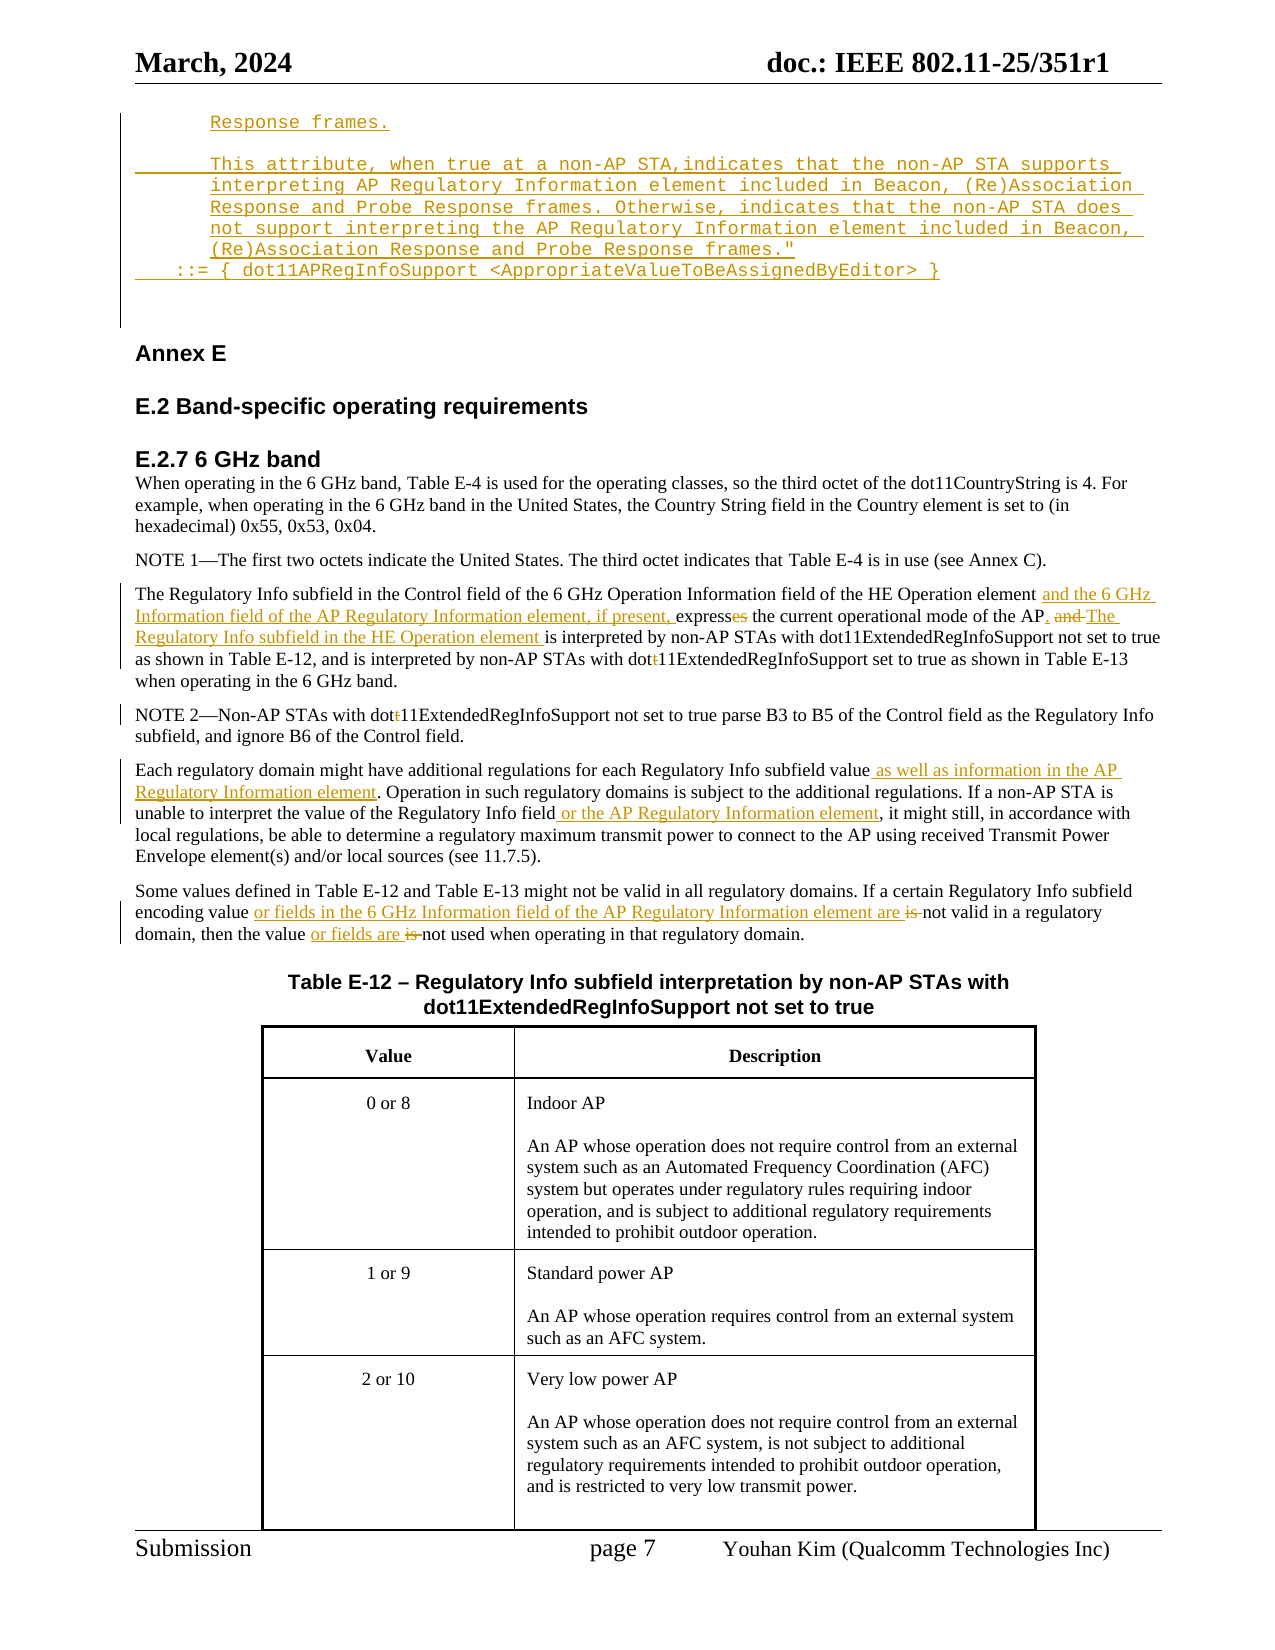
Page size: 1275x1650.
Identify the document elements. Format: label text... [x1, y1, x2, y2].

table_cell Standard power AP An AP whose operation requires control from an external system such as an AFC system. [515, 1250, 1034, 1354]
text Some values defined in Table E-12 and Table E-13 might not be valid in all regulatory domains. If a certain Regulatory Info subfield encoding value not valid in a regulatory domain, then the value not used when operating in that regulatory domain. [135, 879, 1162, 944]
text E.2.7 6 GHz band [135, 446, 1162, 472]
text When operating in the 6 GHz band, Table E-4 is used for the operating classes, so the third octet of the dot11CountryString is 4. For example, when operating in the 6 GHz band in the United States, the Country String field in the Country element is set to (in hexadecimal) 0x55, 0x53, 0x04. [135, 472, 1162, 537]
table_cell Indoor AP An AP whose operation does not require control from an external system such as an Automated Frequency Coordination (AFC) system but operates under regulatory rules requiring indoor operation, and is subject to additional regulatory requirements intended to prohibit outdoor operation. [515, 1079, 1034, 1249]
table_cell 2 or 10 [264, 1356, 514, 1529]
text Annex E [135, 340, 1162, 367]
table_cell 1 or 9 [264, 1250, 514, 1354]
text The Regulatory Info subfield in the Control field of the 6 GHz Operation Information field of the HE Operation element express the current operational mode of the AP is interpreted by non-AP STAs with dot11ExtendedRegInfoSupport not set to true as shown in Table E-12, and is interpreted by non-AP STAs with dot11ExtendedRegInfoSupport set to true as shown in Table E-13 when operating in the 6 GHz band. [135, 583, 1162, 691]
text NOTE 1—The first two octets indicate the United States. The third octet indicates that Table E-4 is in use (see Annex C). [135, 549, 1162, 571]
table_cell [515, 1356, 1034, 1529]
table_header Table E-12 – Regulatory Info subfield interpretation by non-AP STAs with dot11ExtendedRegInfoSupport not set to true [262, 957, 1035, 1025]
table_cell Value [264, 1028, 514, 1077]
text E.2 Band-specific operating requirements [135, 393, 1162, 419]
text NOTE 2—Non-AP STAs with dot11ExtendedRegInfoSupport not set to true parse B3 to B5 of the Control field as the Regulatory Info subfield, and ignore B6 of the Control field. [135, 703, 1162, 747]
table_cell Description [515, 1028, 1034, 1077]
table_cell 0 or 8 [264, 1079, 514, 1249]
text Each regulatory domain might have additional regulations for each Regulatory Info subfield value. Operation in such regulatory domains is subject to the additional regulations. If a non-AP STA is unable to interpret the value of the Regulatory Info field, it might still, in accordance with local regulations, be able to determine a regulatory maximum transmit power to connect to the AP using received Transmit Power Envelope element(s) and/or local sources (see 11.7.5). [135, 759, 1162, 867]
